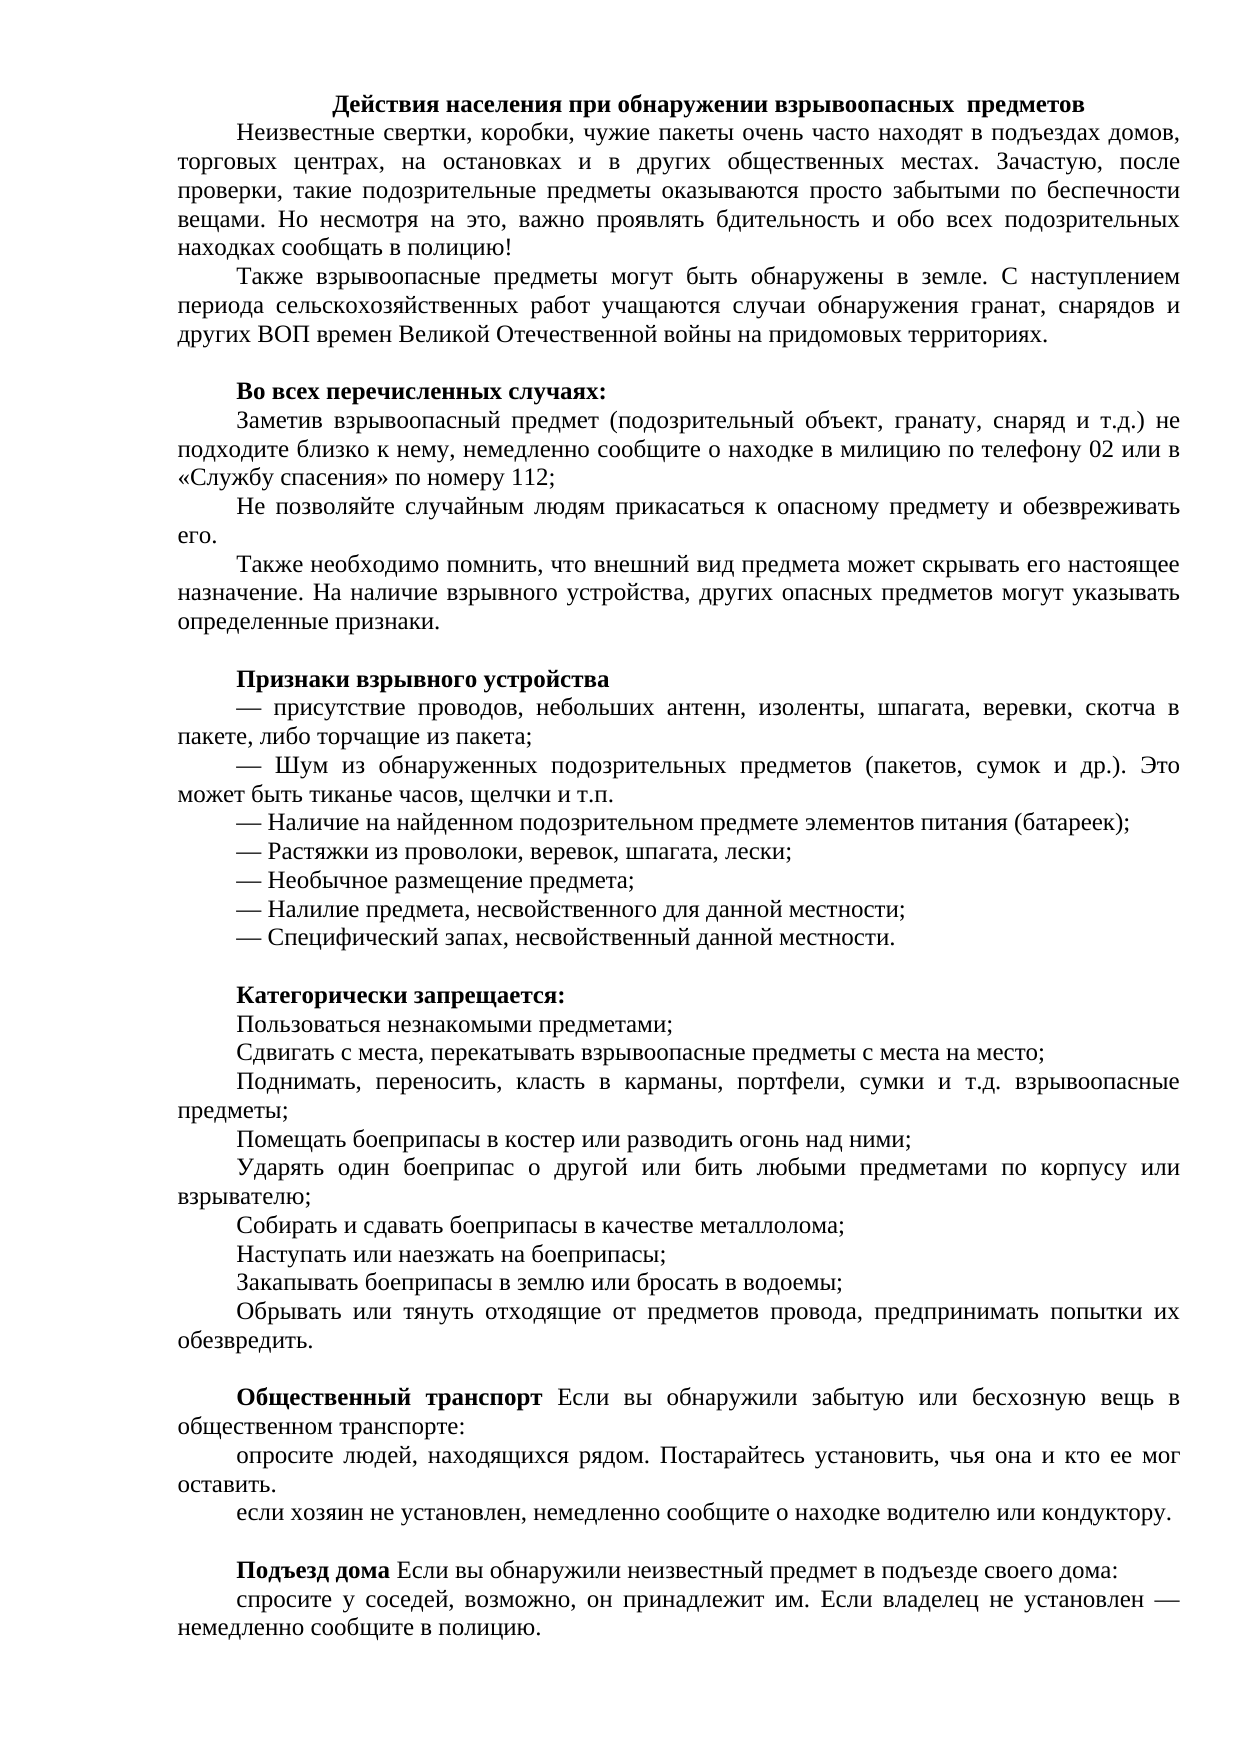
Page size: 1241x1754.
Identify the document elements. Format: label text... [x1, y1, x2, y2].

text опросите людей, находящихся рядом. Постарайтесь установить, чья она и кто ее мог оставить. [177, 1440, 1181, 1497]
text Наступать или наезжать на боеприпасы; [177, 1239, 1181, 1267]
text Также взрывоопасные предметы могут быть обнаружены в земле. С наступлением периода сельскохозяйственных работ учащаются случаи обнаружения гранат, снарядов и других ВОП времен Великой Отечественной войны на придомовых территориях. [177, 261, 1181, 347]
text Признаки взрывного устройства [177, 664, 1181, 692]
text Закапывать боеприпасы в землю или бросать в водоемы; [177, 1267, 1181, 1296]
text — Шум из обнаруженных подозрительных предметов (пакетов, сумок и др.). Это может быть тиканье часов, щелчки и т.п. [177, 750, 1181, 807]
text Поднимать, переносить, класть в карманы, портфели, сумки и т.д. взрывоопасные предметы; [177, 1066, 1181, 1124]
text Помещать боеприпасы в костер или разводить огонь над ними; [177, 1124, 1181, 1152]
text Во всех перечисленных случаях: [177, 376, 1181, 405]
text Неизвестные свертки, коробки, чужие пакеты очень часто находят в подъездах домов, торговых центрах, на остановках и в других общественных местах. Зачастую, после проверки, такие подозрительные предметы оказываются просто забытыми по беспечности вещами. Но несмотря на это, важно проявлять бдительность и обо всех подозрительных находках сообщать в полицию! [177, 117, 1181, 261]
text Также необходимо помнить, что внешний вид предмета может скрывать его настоящее назначение. На наличие взрывного устройства, других опасных предметов могут указывать определенные признаки. [177, 549, 1181, 635]
text Собирать и сдавать боеприпасы в качестве металлолома; [177, 1210, 1181, 1239]
text — Необычное размещение предмета; [177, 865, 1181, 894]
text Действия населения при обнаружении взрывоопасных предметов [177, 89, 1181, 117]
text Подъезд дома Если вы обнаружили неизвестный предмет в подъезде своего дома: [177, 1555, 1181, 1584]
text — Налилие предмета, несвойственного для данной местности; [177, 894, 1181, 922]
text Сдвигать с места, перекатывать взрывоопасные предметы с места на место; [177, 1037, 1181, 1066]
text — Специфический запах, несвойственный данной местности. [177, 922, 1181, 951]
text Категорически запрещается: [177, 980, 1181, 1009]
text Ударять один боеприпас о другой или бить любыми предметами по корпусу или взрывателю; [177, 1152, 1181, 1210]
text Общественный транспорт Если вы обнаружили забытую или бесхозную вещь в общественном транспорте: [177, 1382, 1181, 1440]
text Обрывать или тянуть отходящие от предметов провода, предпринимать попытки их обезвредить. [177, 1296, 1181, 1354]
text — Растяжки из проволоки, веревок, шпагата, лески; [177, 836, 1181, 865]
text — Наличие на найденном подозрительном предмете элементов питания (батареек); [177, 807, 1181, 836]
text Не позволяйте случайным людям прикасаться к опасному предмету и обезвреживать его. [177, 491, 1181, 549]
text Пользоваться незнакомыми предметами; [177, 1009, 1181, 1037]
text — присутствие проводов, небольших антенн, изоленты, шпагата, веревки, скотча в пакете, либо торчащие из пакета; [177, 692, 1181, 750]
text если хозяин не установлен, немедленно сообщите о находке водителю или кондуктору. [177, 1497, 1181, 1526]
text Заметив взрывоопасный предмет (подозрительный объект, гранату, снаряд и т.д.) не подходите близко к нему, немедленно сообщите о находке в милицию по телефону 02 или в «Службу спасения» по номеру 112; [177, 405, 1181, 491]
text спросите у соседей, возможно, он принадлежит им. Если владелец не установлен — немедленно сообщите в полицию. [177, 1584, 1181, 1641]
